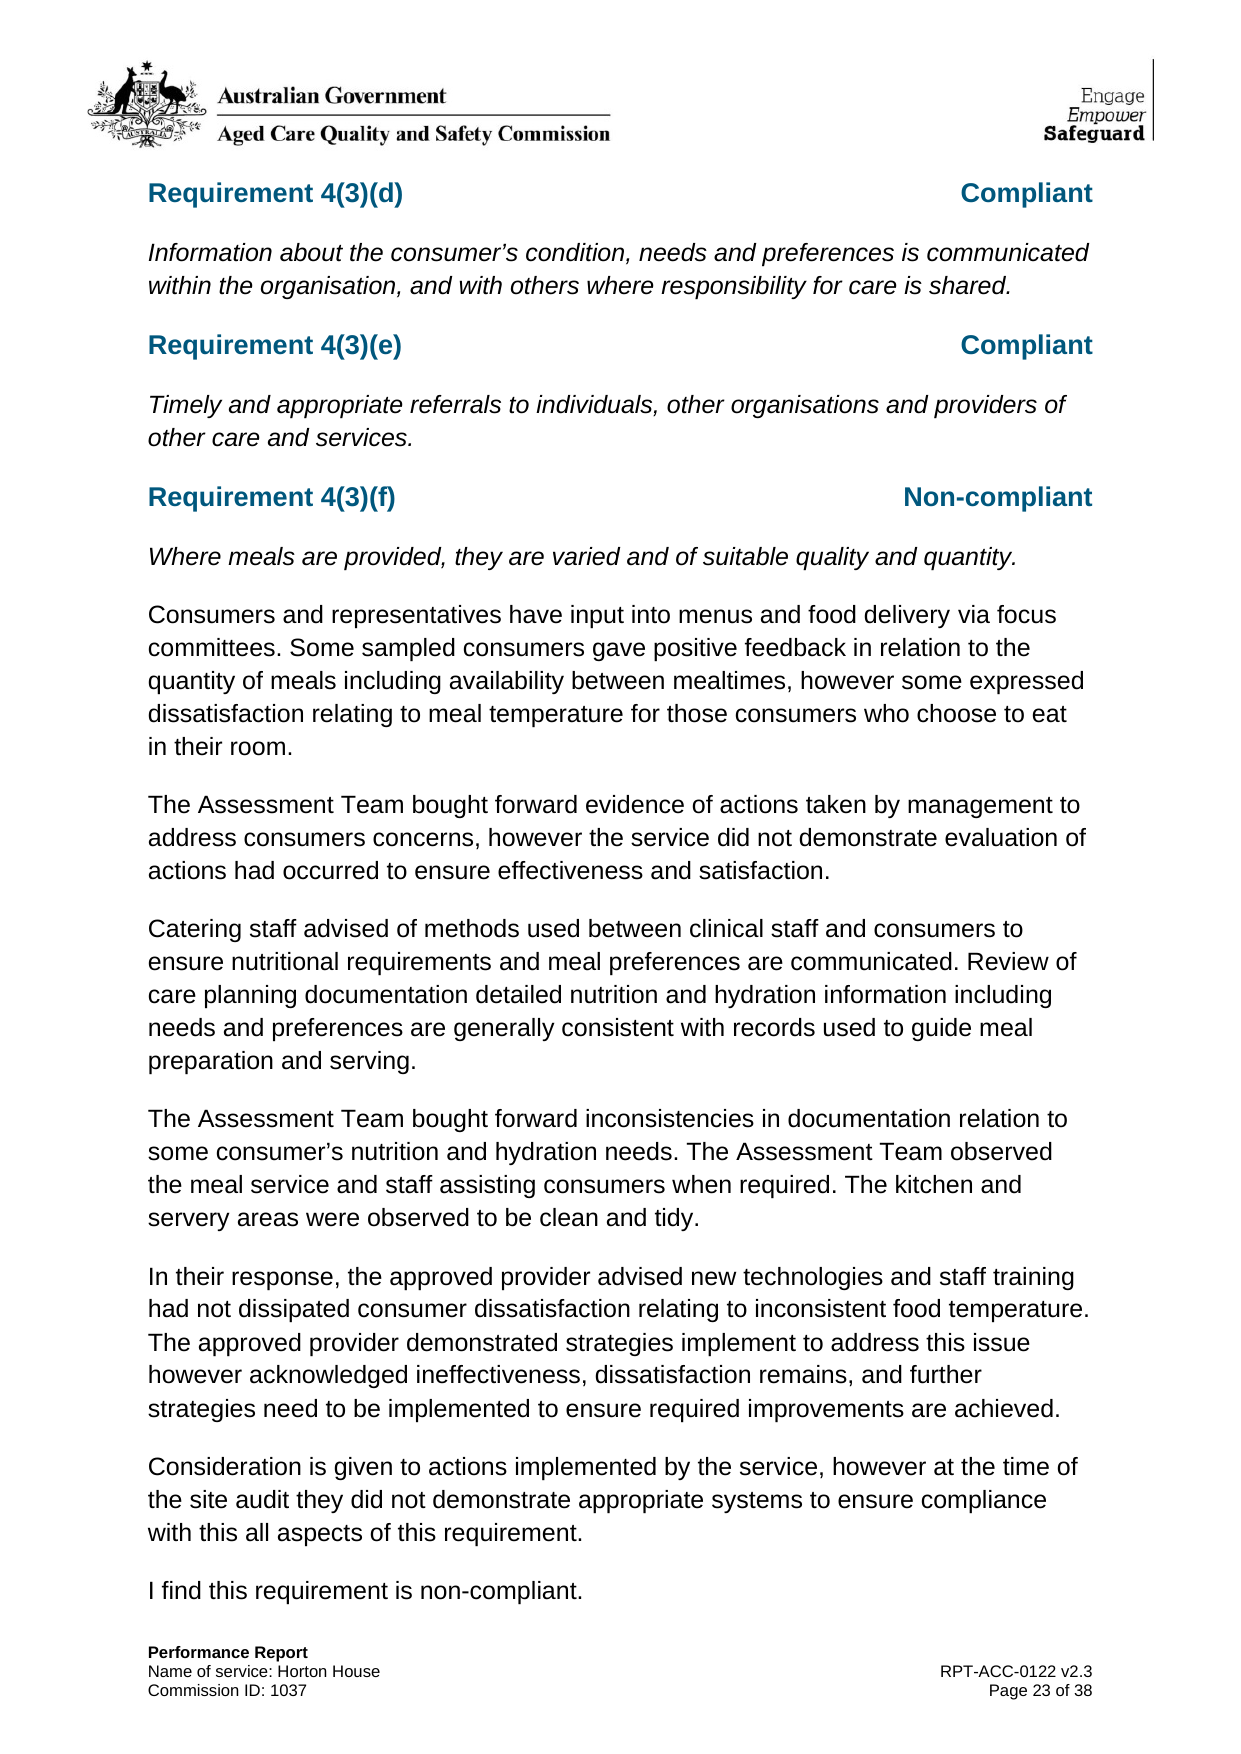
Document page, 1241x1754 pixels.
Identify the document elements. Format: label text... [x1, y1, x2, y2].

text The Assessment Team bought forward inconsistencies in documentation relation to some consumer’s nutrition and hydration needs. The Assessment Team observed the meal service and staff assisting consumers when required. The kitchen and servery areas were observed to be clean and tidy. [148, 1104, 1092, 1232]
text Consumers and representatives have input into menus and food delivery via focus committees. Some sampled consumers gave positive feedback in relation to the quantity of meals including availability between mealtimes, however some expressed dissatisfaction relating to meal temperature for those consumers who choose to eat in their room. [148, 600, 1092, 761]
text Timely and appropriate referrals to individuals, other organisations and providers of other care and services. [148, 390, 1092, 452]
subtitle Requirement 4(3)(e) Compliant [148, 329, 1092, 360]
text In their response, the approved provider advised new technologies and staff training had not dissipated consumer dissatisfaction relating to inconsistent food temperature. The approved provider demonstrated strategies implement to address this issue however acknowledged ineffectiveness, dissatisfaction remains, and further strategies need to be implemented to ensure required improvements are achieved. [148, 1261, 1092, 1422]
subtitle Requirement 4(3)(d) Compliant [148, 177, 1092, 208]
text Where meals are provided, they are varied and of suitable quality and quantity. [148, 542, 1092, 571]
text Catering staff advised of methods used between clinical staff and consumers to ensure nutritional requirements and meal preferences are communicated. Review of care planning documentation detailed nutrition and hydration information including needs and preferences are generally consistent with records used to guide meal preparation and serving. [148, 914, 1092, 1075]
text Consideration is given to actions implemented by the service, however at the time of the site audit they did not demonstrate appropriate systems to ensure compliance with this all aspects of this requirement. [148, 1452, 1092, 1546]
text I find this requirement is non-compliant. [148, 1576, 1092, 1604]
text Information about the consumer’s condition, needs and preferences is communicated within the organisation, and with others where responsibility for care is shared. [148, 238, 1092, 300]
picture [1, 0, 1241, 169]
subtitle Requirement 4(3)(f) Non-compliant [148, 481, 1092, 512]
text The Assessment Team bought forward evidence of actions taken by management to address consumers concerns, however the service did not demonstrate evaluation of actions had occurred to ensure effectiveness and satisfaction. [148, 790, 1092, 885]
